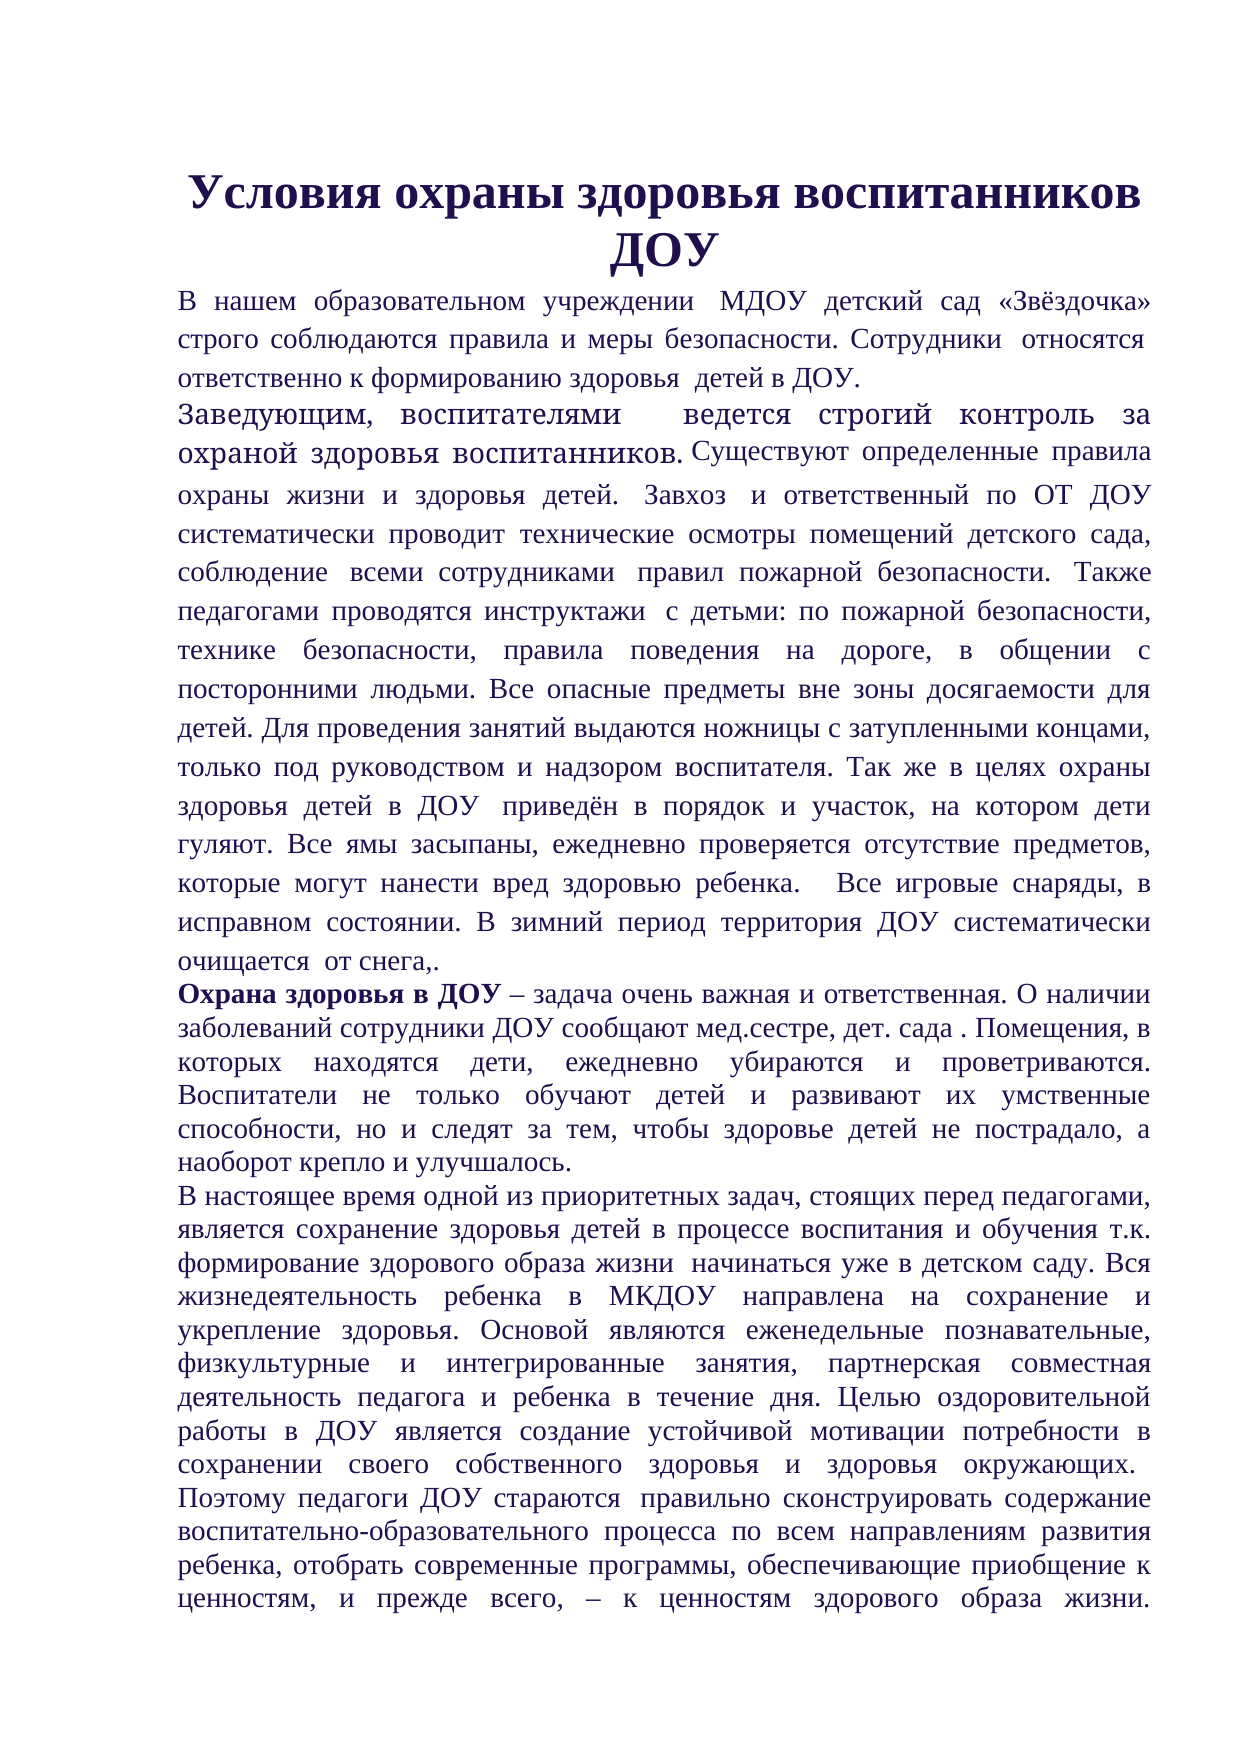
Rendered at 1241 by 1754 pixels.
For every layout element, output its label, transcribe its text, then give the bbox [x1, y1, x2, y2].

text Охрана здоровья в ДОУ – задача очень важная и ответственная. О наличии заболеваний сотрудники ДОУ сообщают мед.сестре, дет. сада . Помещения, в которых находятся дети, ежедневно убираются и проветриваются. Воспитатели не только обучают детей и развивают их умственные способности, но и следят за тем, чтобы здоровье детей не пострадало, а наоборот крепло и улучшалось. [177, 977, 1152, 1178]
text Условия охраны здоровья воспитанников ДОУ [177, 162, 1152, 277]
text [177, 1178, 1152, 1614]
text В нашем образовательном учреждении МДОУ детский сад «Звёздочка» строго соблюдаются правила и меры безопасности. Сотрудники относятся ответственно к формированию здоровья детей в ДОУ. [177, 277, 1152, 394]
text Заведующим, воспитателями ведется строгий контроль за охраной здоровья воспитанников. Существуют определенные правила охраны жизни и здоровья детей. Завхоз и ответственный по ОТ ДОУ систематически проводит технические осмотры помещений детского сада, соблюдение всеми сотрудниками правил пожарной безопасности. Также педагогами проводятся инструктажи с детьми: по пожарной безопасности, технике безопасности, правила поведения на дороге, в общении с посторонними людьми. Все опасные предметы вне зоны досягаемости для детей. Для проведения занятий выдаются ножницы с затупленными концами, только под руководством и надзором воспитателя. Так же в целях охраны здоровья детей в ДОУ приведён в порядок и участок, на котором дети гуляют. Все ямы засыпаны, ежедневно проверяется отсутствие предметов, которые могут нанести вред здоровью ребенка. Все игровые снаряды, в исправном состоянии. В зимний период территория ДОУ систематически очищается от снега,. [177, 394, 1152, 977]
